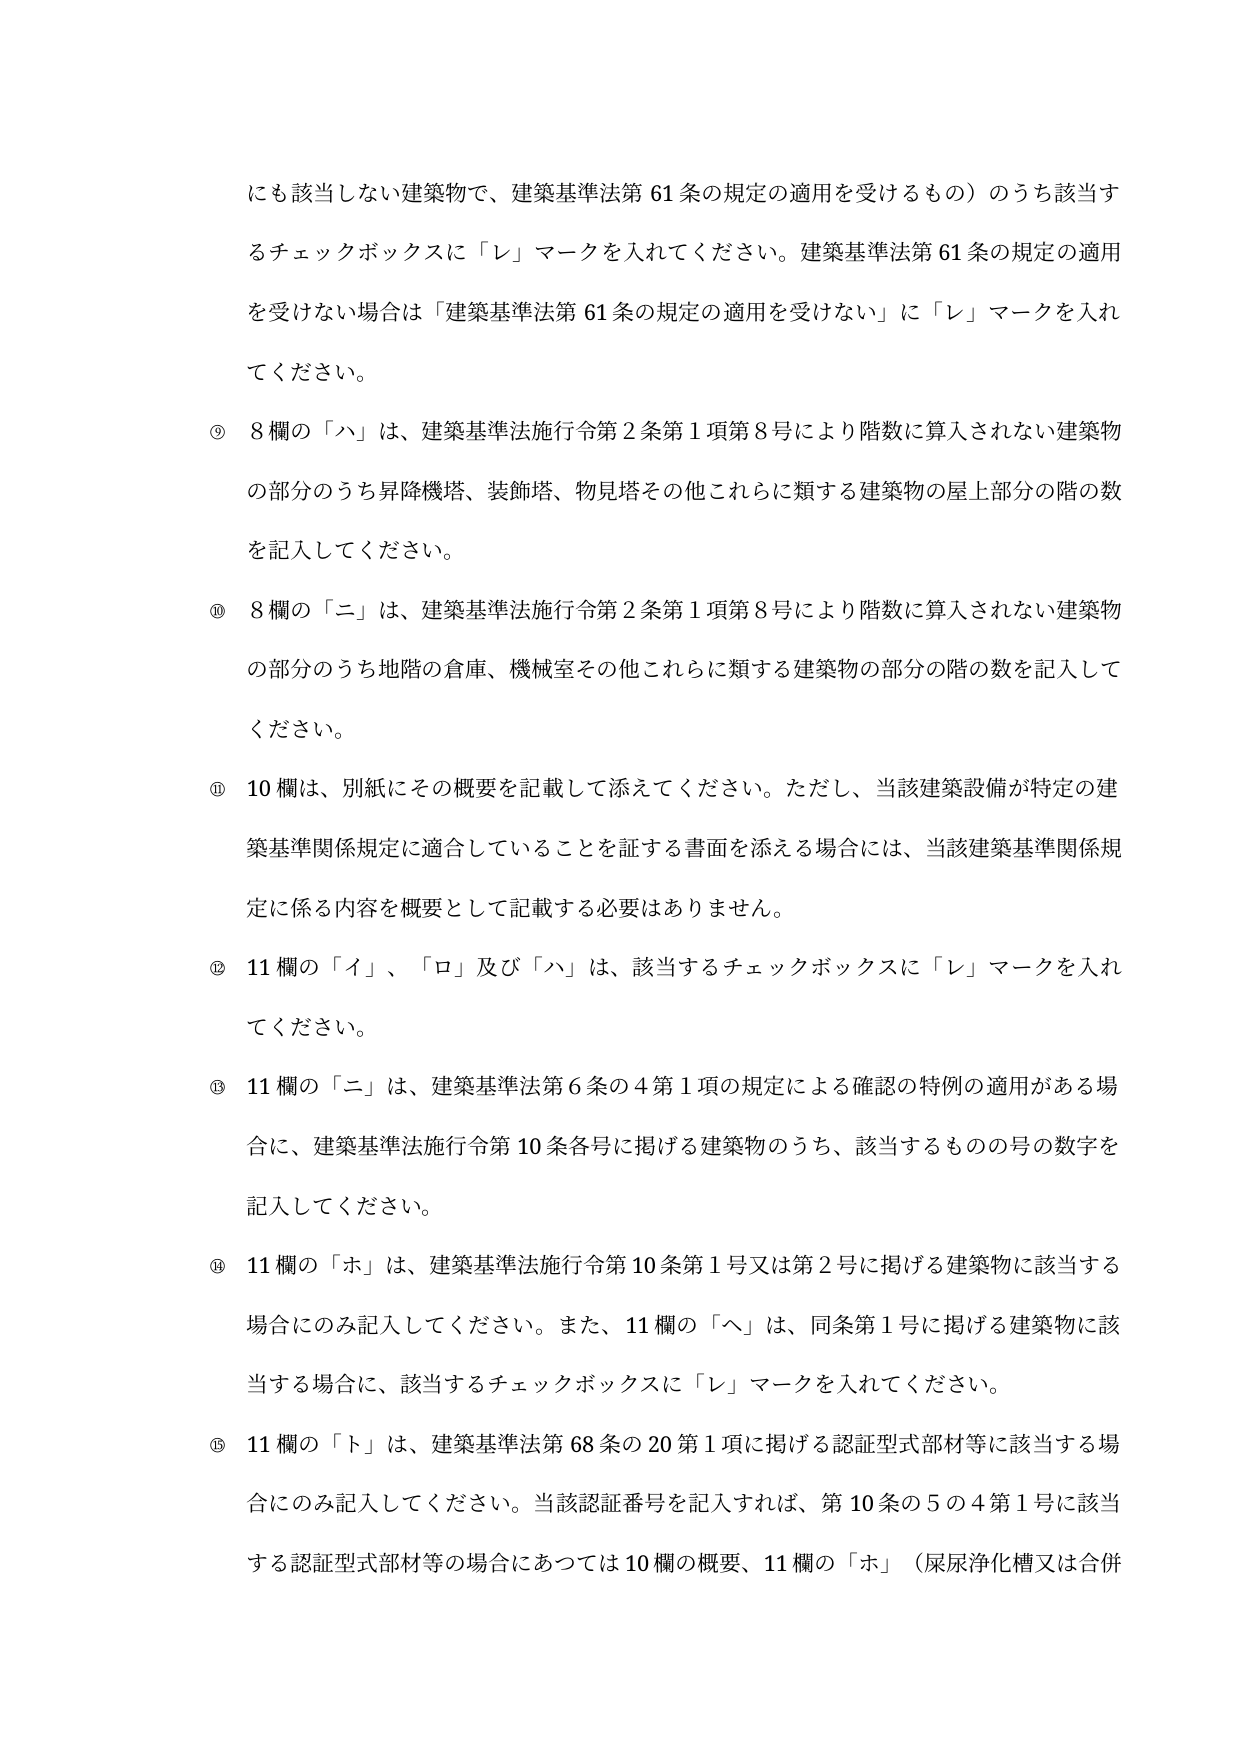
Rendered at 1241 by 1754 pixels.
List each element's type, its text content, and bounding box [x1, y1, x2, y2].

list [209, 162, 1122, 400]
list ８欄の「ニ」は、建築基準法施行令第２条第１項第８号により階数に算入されない建築物の部分のうち地階の倉庫、機械室その他これらに類する建築物の部分の階の数を記入してください。 [209, 579, 1122, 758]
list 10欄は、別紙にその概要を記載して添えてください。ただし、当該建築設備が特定の建築基準関係規定に適合していることを証する書面を添える場合には、当該建築基準関係規定に係る内容を概要として記載する必要はありません。 [209, 758, 1122, 936]
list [209, 1413, 1122, 1592]
list 11欄の「ニ」は、建築基準法第６条の４第１項の規定による確認の特例の適用がある場合に、建築基準法施行令第10条各号に掲げる建築物のうち、該当するものの号の数字を記入してください。 [209, 1056, 1122, 1234]
list ８欄の「ハ」は、建築基準法施行令第２条第１項第８号により階数に算入されない建築物の部分のうち昇降機塔、装飾塔、物見塔その他これらに類する建築物の屋上部分の階の数を記入してください。 [209, 400, 1122, 579]
list 11欄の「ホ」は、建築基準法施行令第10条第１号又は第２号に掲げる建築物に該当する場合にのみ記入してください。また、11欄の「ヘ」は、同条第１号に掲げる建築物に該当する場合に、該当するチェックボックスに「レ」マークを入れてください。 [209, 1234, 1122, 1413]
list 11欄の「イ」、「ロ」及び「ハ」は、該当するチェックボックスに「レ」マークを入れてください。 [209, 936, 1122, 1056]
